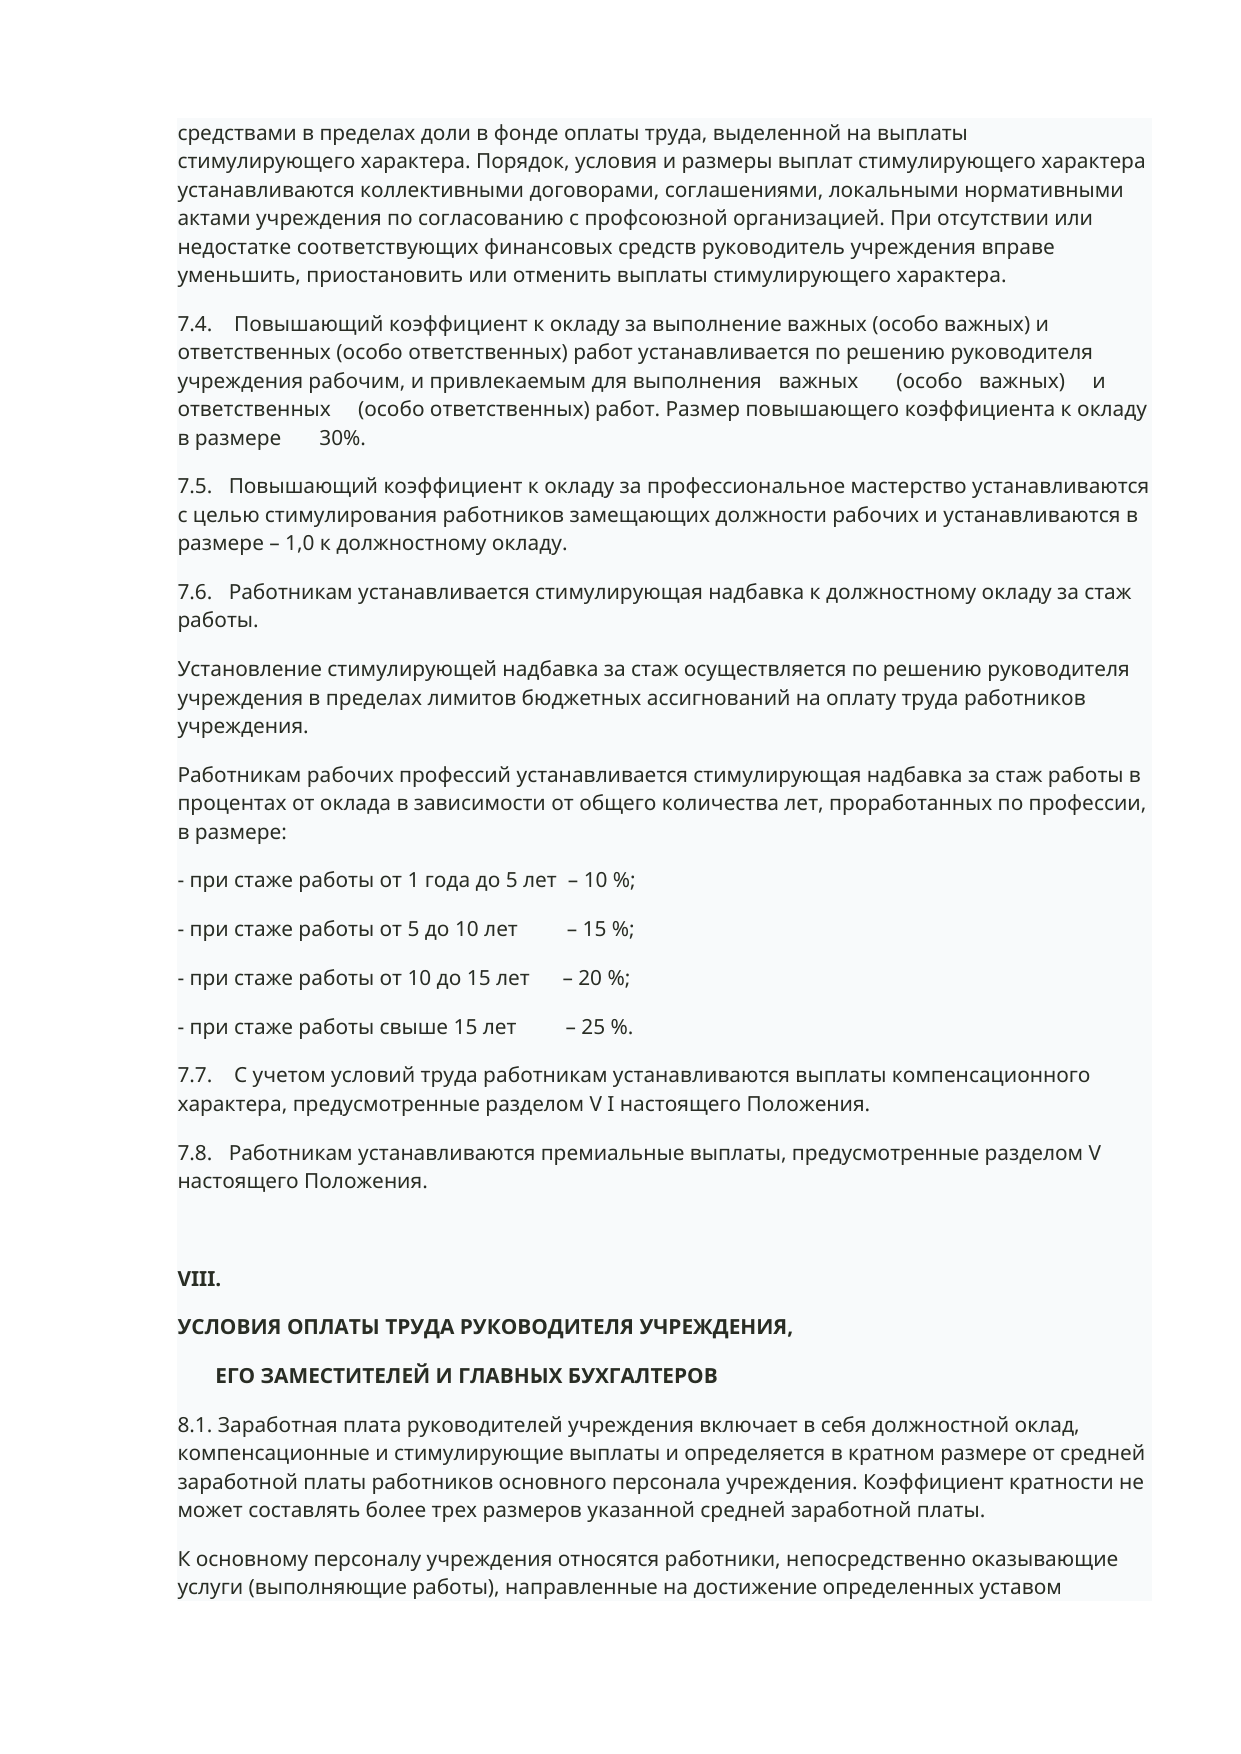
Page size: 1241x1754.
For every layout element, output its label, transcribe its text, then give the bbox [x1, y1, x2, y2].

text Установление стимулирующей надбавка за стаж осуществляется по решению руководителя учреждения в пределах лимитов бюджетных ассигнований на оплату труда работников учреждения. [177, 654, 1152, 740]
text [177, 118, 1152, 289]
text VIII. [177, 1264, 1152, 1292]
text - при стаже работы от 1 года до 5 лет – 10 %; [177, 866, 1152, 894]
text 7.4. Повышающий коэффициент к окладу за выполнение важных (особо важных) и ответственных (особо ответственных) работ устанавливается по решению руководителя учреждения рабочим, и привлекаемым для выполнения важных (особо важных) и ответственных (особо ответственных) работ. Размер повышающего коэффициента к окладу в размере 30%. [177, 309, 1152, 451]
text - при стаже работы от 10 до 15 лет – 20 %; [177, 963, 1152, 992]
text ЕГО ЗАМЕСТИТЕЛЕЙ И ГЛАВНЫХ БУХГАЛТЕРОВ [177, 1361, 1152, 1390]
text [177, 1544, 1152, 1601]
text Работникам рабочих профессий устанавливается стимулирующая надбавка за стаж работы в процентах от оклада в зависимости от общего количества лет, проработанных по профессии, в размере: [177, 760, 1152, 845]
text - при стаже работы свыше 15 лет – 25 %. [177, 1012, 1152, 1040]
text 8.1. Заработная плата руководителей учреждения включает в себя должностной оклад, компенсационные и стимулирующие выплаты и определяется в кратном размере от средней заработной платы работников основного персонала учреждения. Коэффициент кратности не может составлять более трех размеров указанной средней заработной платы. [177, 1410, 1152, 1524]
text УСЛОВИЯ ОПЛАТЫ ТРУДА РУКОВОДИТЕЛЯ УЧРЕЖДЕНИЯ, [177, 1312, 1152, 1341]
text 7.5. Повышающий коэффициент к окладу за профессиональное мастерство устанавливаются с целью стимулирования работников замещающих должности рабочих и устанавливаются в размере – 1,0 к должностному окладу. [177, 472, 1152, 557]
text 7.7. С учетом условий труда работникам устанавливаются выплаты компенсационного характера, предусмотренные разделом V I настоящего Положения. [177, 1061, 1152, 1117]
text - при стаже работы от 5 до 10 лет – 15 %; [177, 914, 1152, 943]
text 7.6. Работникам устанавливается стимулирующая надбавка к должностному окладу за стаж работы. [177, 577, 1152, 634]
text 7.8. Работникам устанавливаются премиальные выплаты, предусмотренные разделом V настоящего Положения. [177, 1138, 1152, 1195]
